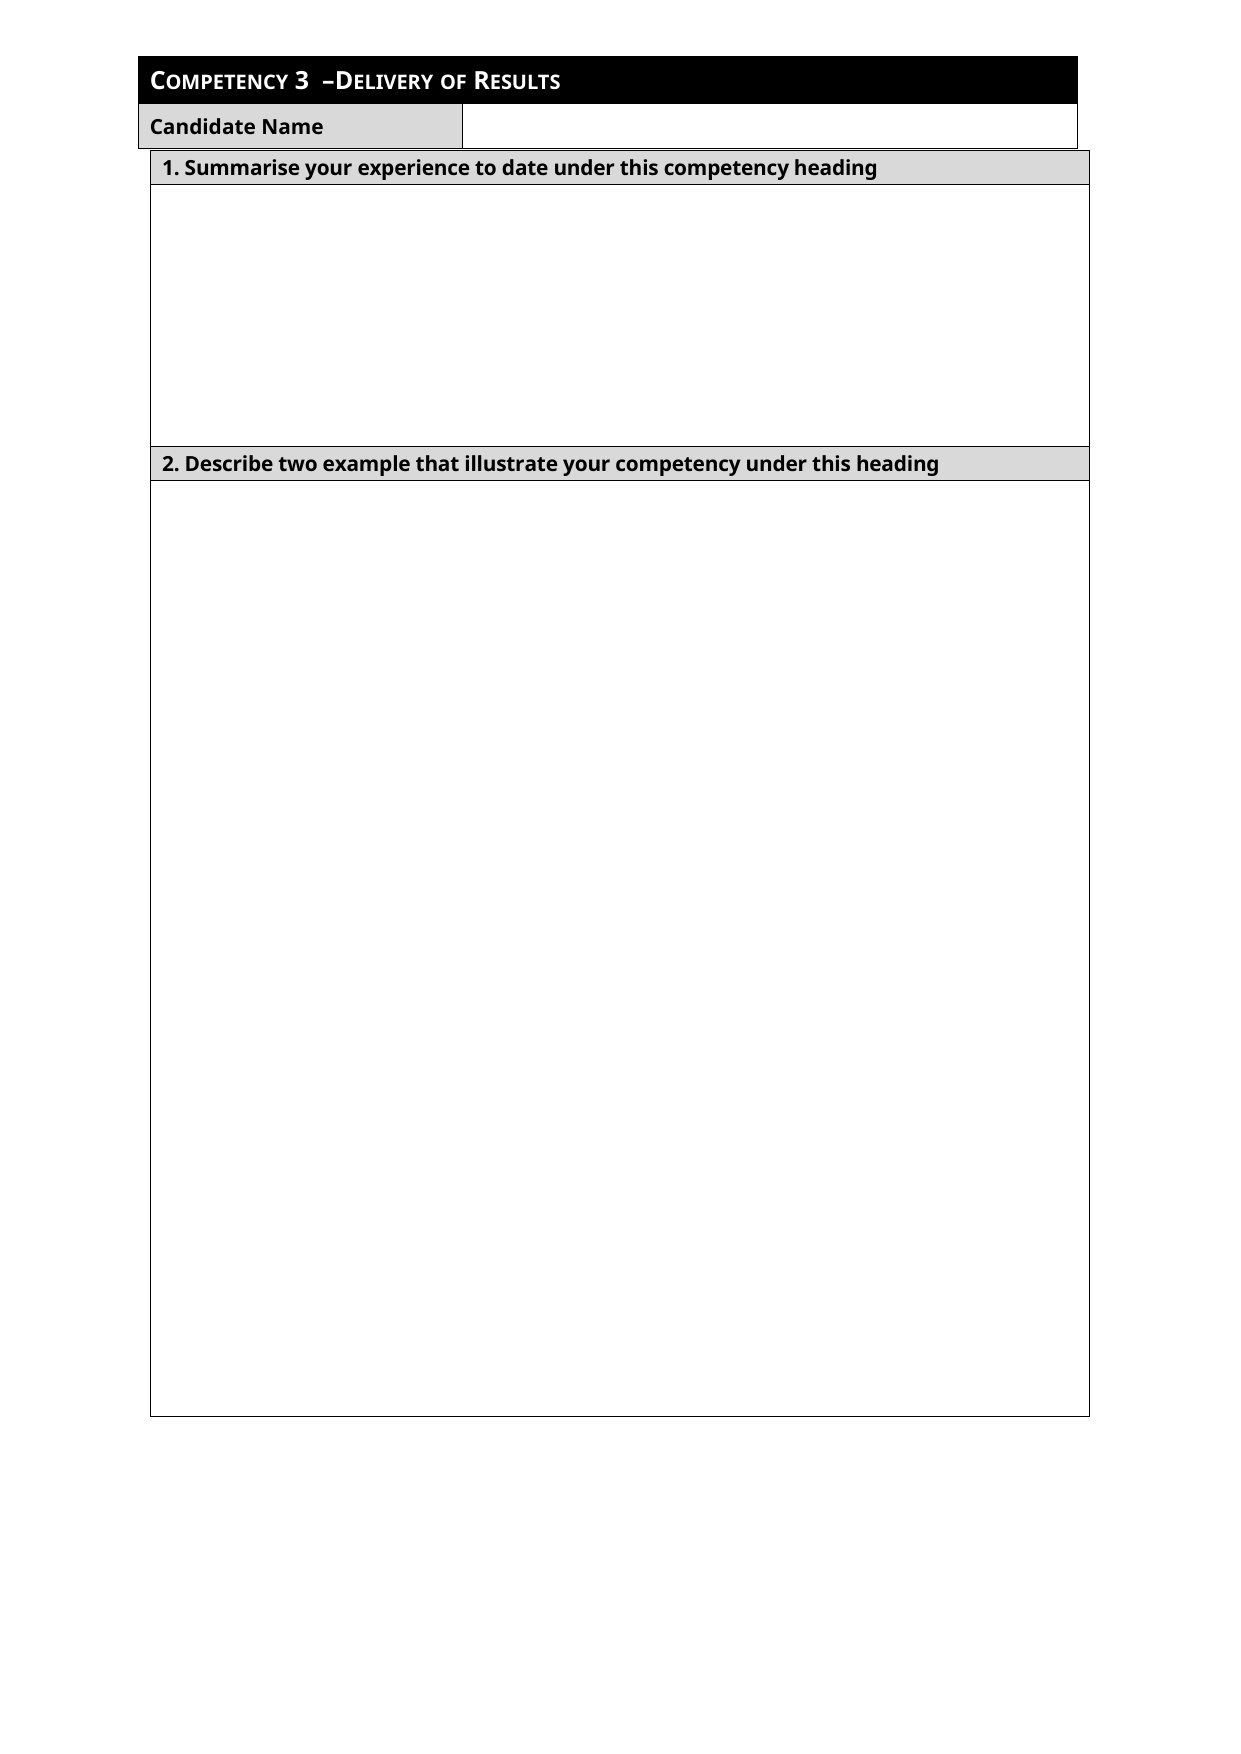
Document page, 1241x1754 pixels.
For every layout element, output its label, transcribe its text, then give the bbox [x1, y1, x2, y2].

table_header 1. Summarise your experience to date under this competency heading [151, 151, 1089, 184]
table_cell [151, 481, 1089, 1416]
table_cell [151, 185, 1089, 446]
table_cell Candidate Name [139, 104, 462, 148]
table_cell 2. Describe two example that illustrate your competency under this heading [151, 447, 1089, 480]
table_cell [463, 104, 1077, 148]
table_header Competency 3 –Delivery of Results [139, 57, 1077, 103]
